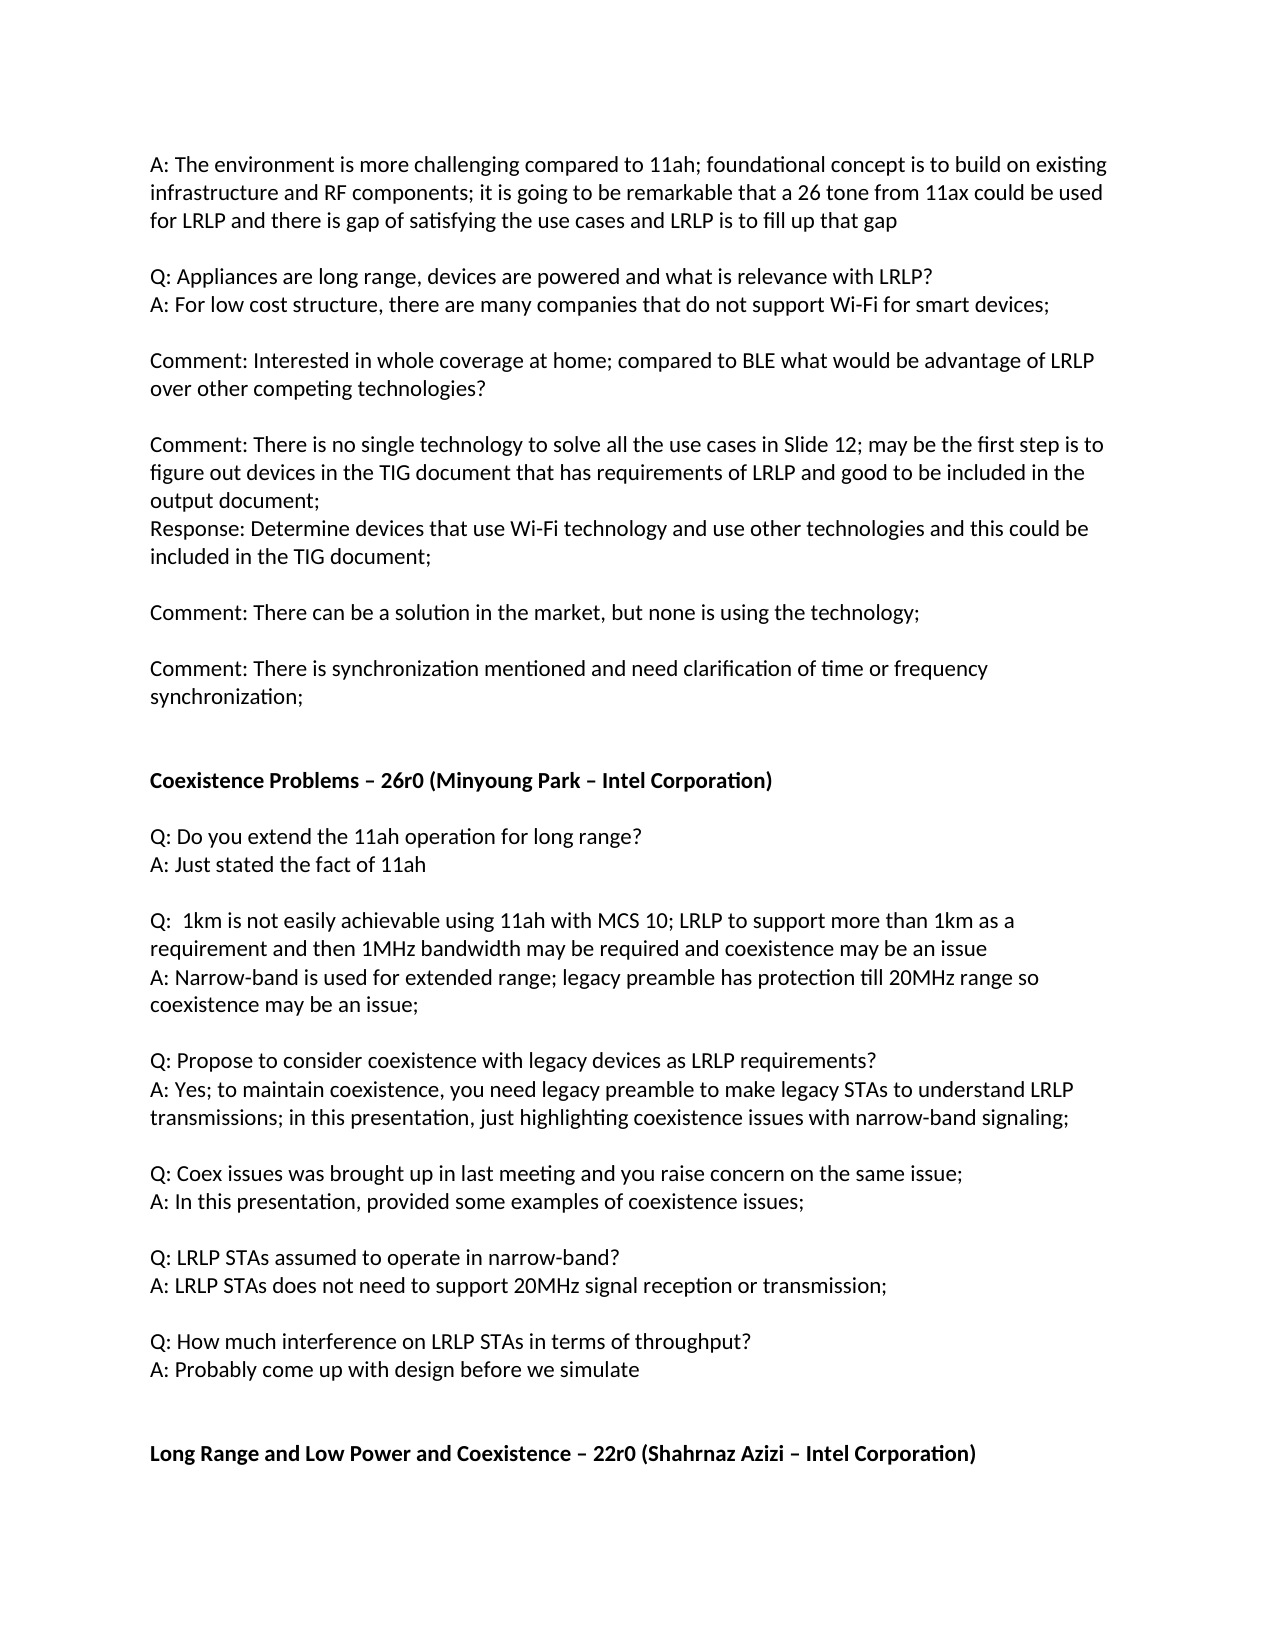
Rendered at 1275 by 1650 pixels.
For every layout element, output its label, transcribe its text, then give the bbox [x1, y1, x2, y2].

text Coexistence Problems – 26r0 (Minyoung Park – Intel Corporation) [150, 766, 1125, 794]
text Comment: There is no single technology to solve all the use cases in Slide 12; may be the first step is to figure out devices in the TIG document that has requirements of LRLP and good to be included in the output document; [150, 430, 1125, 514]
text Q: Propose to consider coexistence with legacy devices as LRLP requirements? [150, 1047, 1125, 1075]
text Comment: There can be a solution in the market, but none is using the technology; [150, 598, 1125, 626]
text Q: LRLP STAs assumed to operate in narrow-band? [150, 1243, 1125, 1271]
text Q: Appliances are long range, devices are powered and what is relevance with LRLP? [150, 262, 1125, 290]
text A: The environment is more challenging compared to 11ah; foundational concept is to build on existing infrastructure and RF components; it is going to be remarkable that a 26 tone from 11ax could be used for LRLP and there is gap of satisfying the use cases and LRLP is to fill up that gap [150, 150, 1125, 234]
text Comment: There is synchronization mentioned and need clarification of time or frequency synchronization; [150, 654, 1125, 710]
text A: In this presentation, provided some examples of coexistence issues; [150, 1187, 1125, 1215]
text Q: Do you extend the 11ah operation for long range? [150, 822, 1125, 851]
text Comment: Interested in whole coverage at home; compared to BLE what would be advantage of LRLP over other competing technologies? [150, 346, 1125, 402]
text A: Just stated the fact of 11ah [150, 851, 1125, 878]
text Response: Determine devices that use Wi-Fi technology and use other technologies and this could be included in the TIG document; [150, 514, 1125, 570]
text Long Range and Low Power and Coexistence – 22r0 (Shahrnaz Azizi – Intel Corporation) [150, 1439, 1125, 1467]
text A: Yes; to maintain coexistence, you need legacy preamble to make legacy STAs to understand LRLP transmissions; in this presentation, just highlighting coexistence issues with narrow-band signaling; [150, 1075, 1125, 1131]
text A: Narrow-band is used for extended range; legacy preamble has protection till 20MHz range so coexistence may be an issue; [150, 963, 1125, 1019]
text A: LRLP STAs does not need to support 20MHz signal reception or transmission; [150, 1271, 1125, 1299]
text Q: Coex issues was brought up in last meeting and you raise concern on the same issue; [150, 1159, 1125, 1187]
text Q: 1km is not easily achievable using 11ah with MCS 10; LRLP to support more than 1km as a requirement and then 1MHz bandwidth may be required and coexistence may be an issue [150, 907, 1125, 963]
text Q: How much interference on LRLP STAs in terms of throughput? [150, 1327, 1125, 1355]
text A: Probably come up with design before we simulate [150, 1355, 1125, 1383]
text A: For low cost structure, there are many companies that do not support Wi-Fi for smart devices; [150, 290, 1125, 318]
